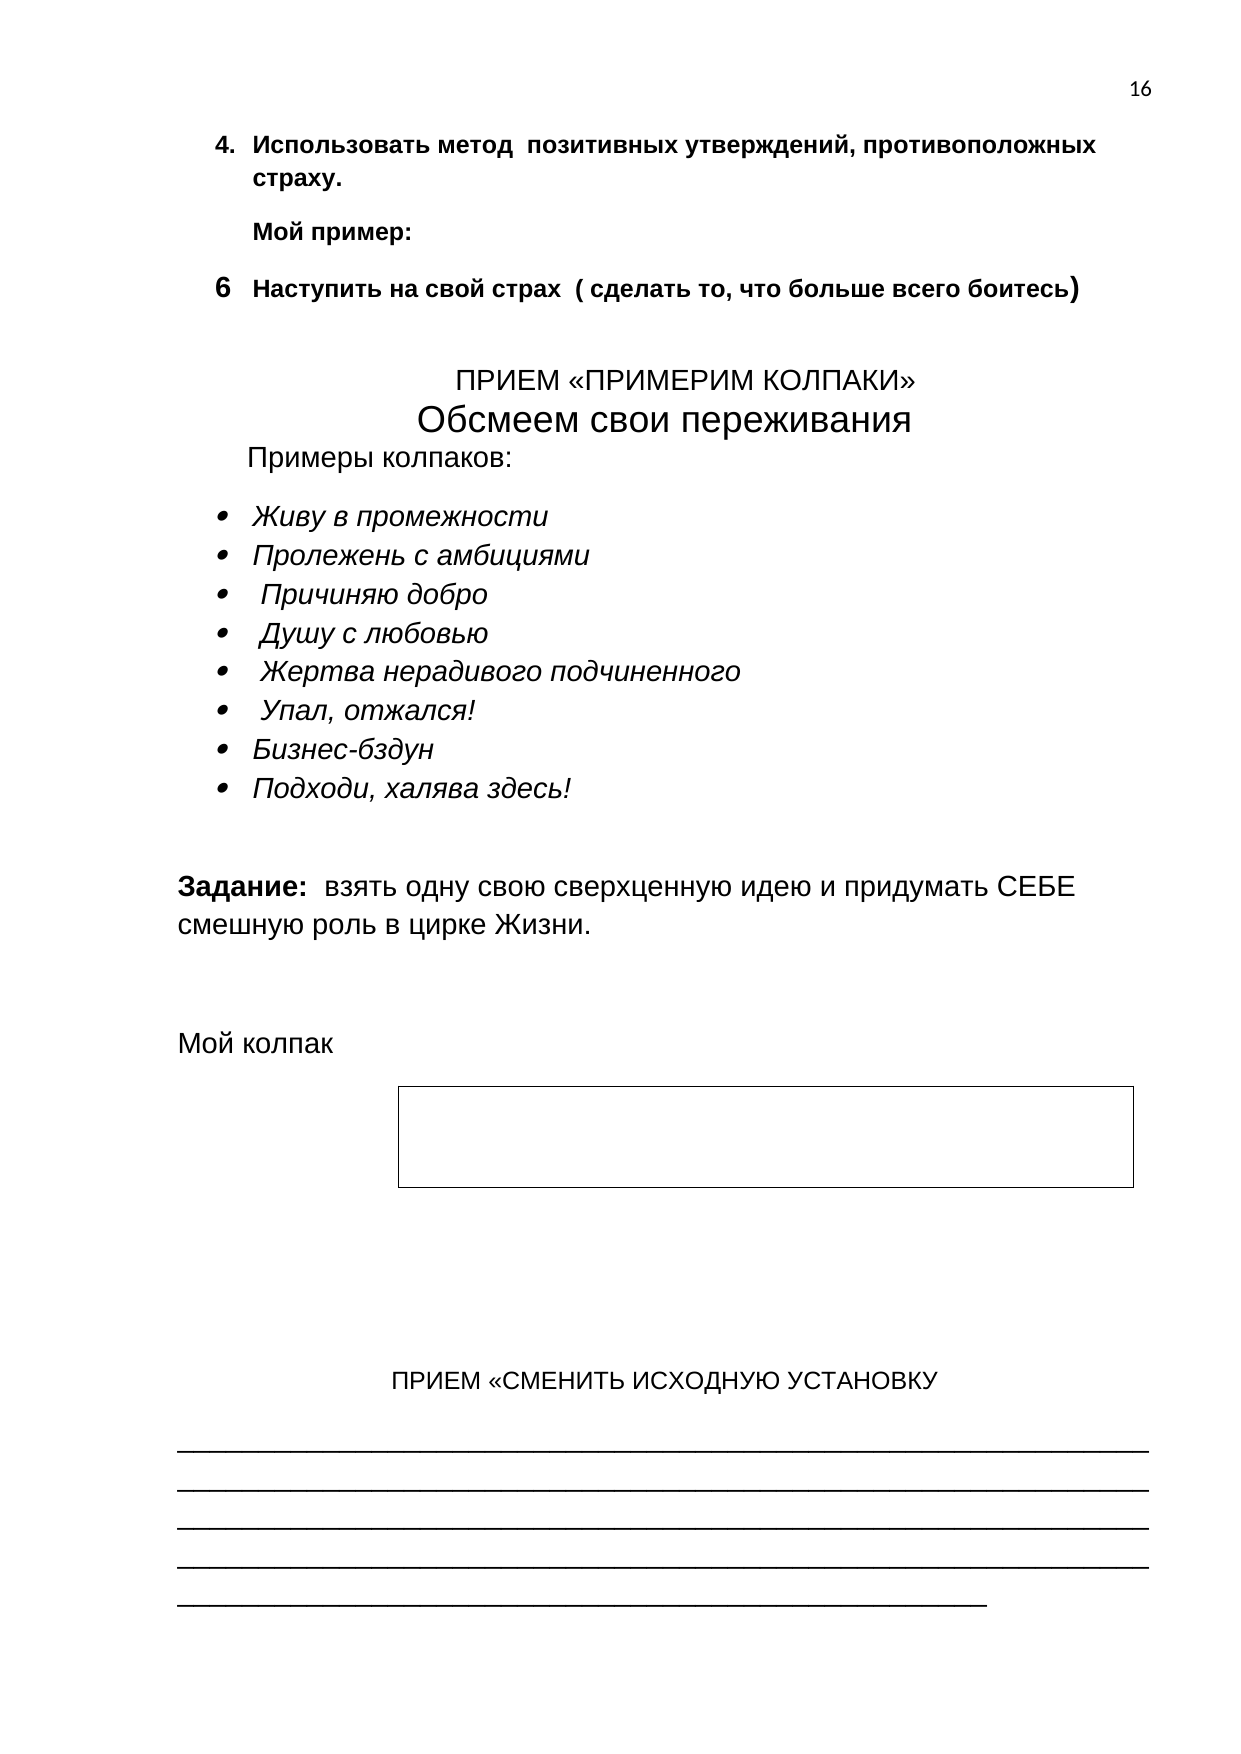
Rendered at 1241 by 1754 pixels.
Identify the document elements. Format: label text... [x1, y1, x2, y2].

list Упал, отжался! [215, 693, 1152, 727]
list Пролежень с амбициями [215, 538, 1152, 572]
text Мой колпак [177, 1026, 1152, 1060]
list Бизнес-бздун [215, 732, 1152, 766]
list Подходи, халява здесь! [215, 771, 1152, 804]
list Жертва нерадивого подчиненного [215, 654, 1152, 688]
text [177, 1420, 1152, 1608]
list Живу в промежности [215, 499, 1152, 533]
text Задание: взять одну свою сверхценную идею и придумать СЕБЕ смешную роль в цирке Жизни. [177, 869, 1152, 941]
text Мой пример: [252, 217, 1152, 245]
list Использовать метод позитивных утверждений, противоположных страху. [215, 130, 1152, 192]
list Наступить на свой страх ( сделать то, что больше всего боитесь) [215, 271, 1152, 304]
text ПРИЕМ «СМЕНИТЬ ИСХОДНУЮ УСТАНОВКУ [177, 1366, 1152, 1395]
text ПРИЕМ «ПРИМЕРИМ КОЛПАКИ» [219, 363, 1152, 397]
text Обсмеем свои переживания [219, 397, 1152, 440]
table_header [399, 1087, 1133, 1187]
list Душу с любовью [215, 616, 1152, 649]
text Примеры колпаков: [215, 440, 1152, 474]
list Причиняю добро [215, 577, 1152, 611]
